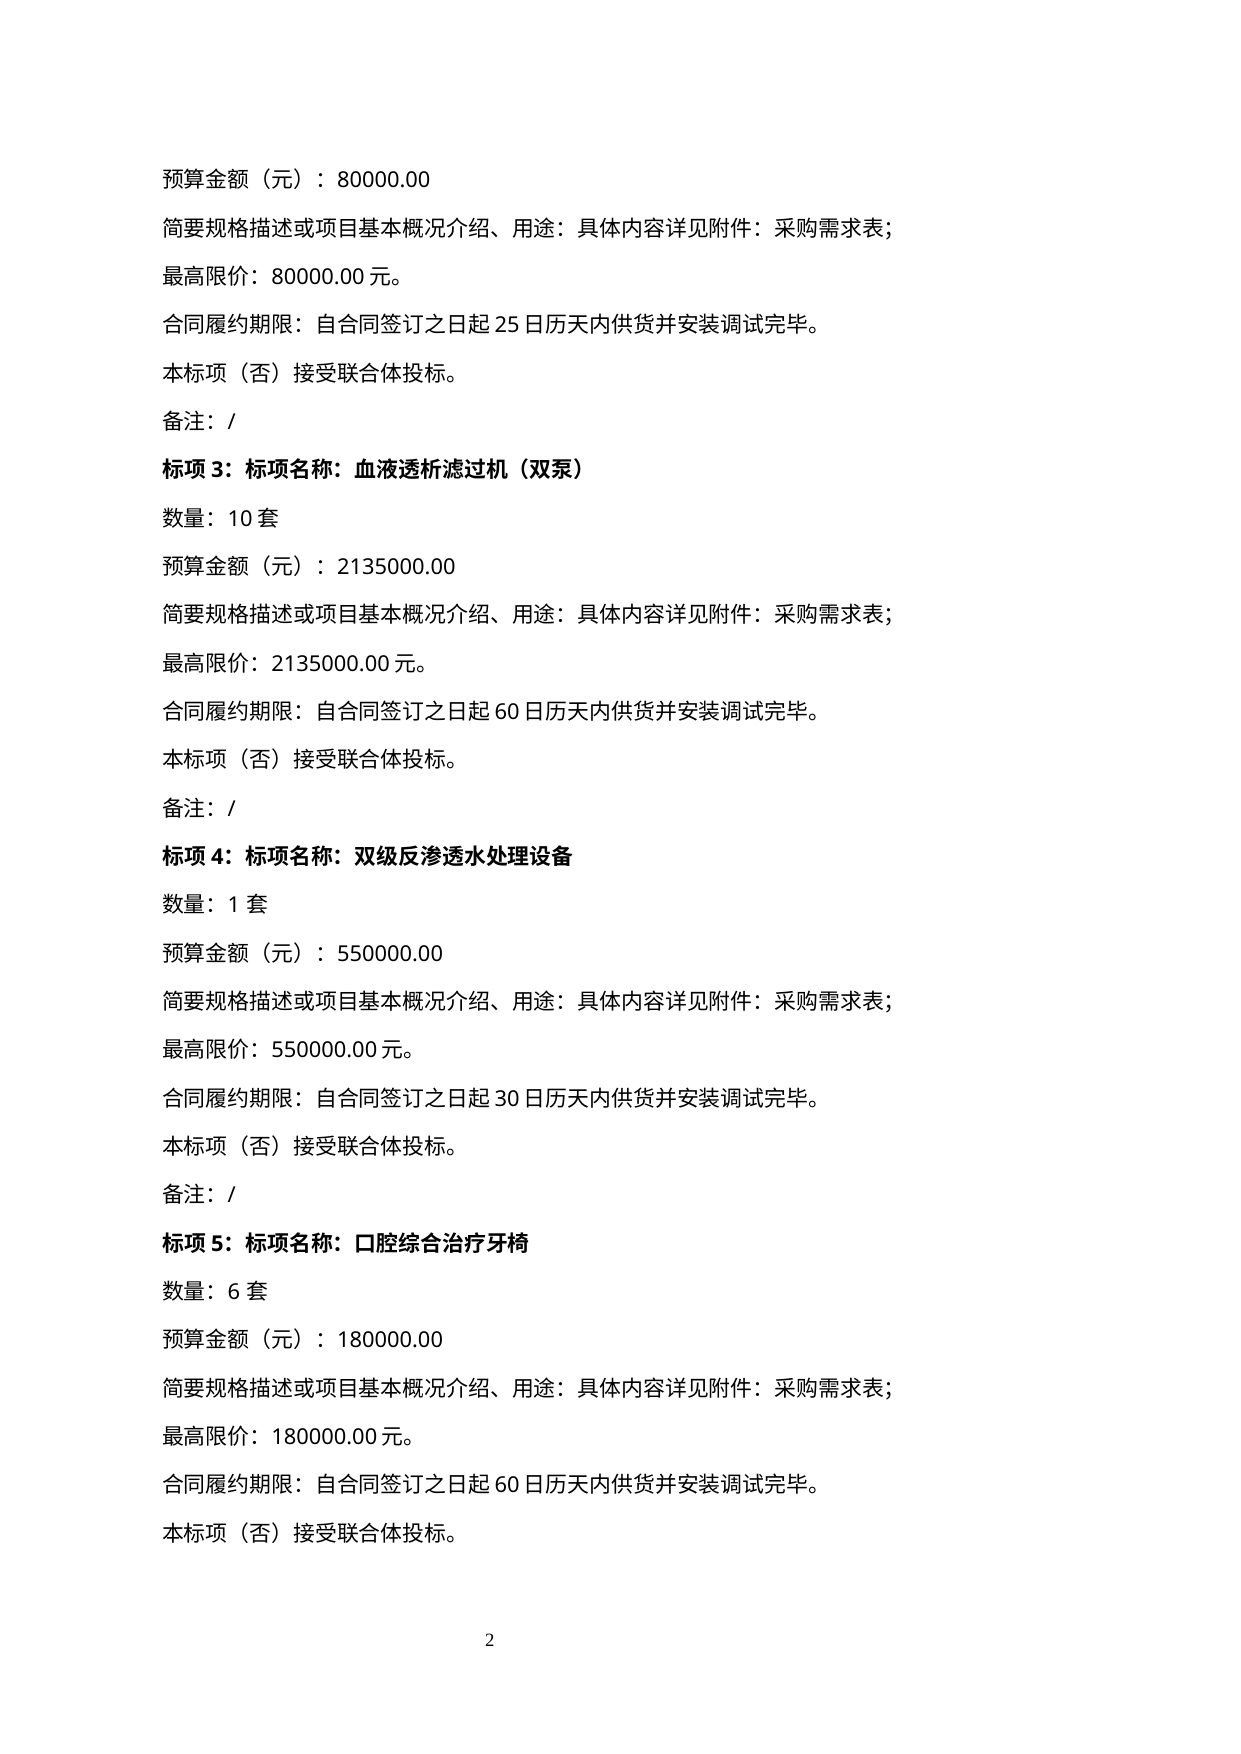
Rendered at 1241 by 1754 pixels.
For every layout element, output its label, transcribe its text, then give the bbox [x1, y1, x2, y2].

text 预算金额（元）：180000.00 [118, 1322, 1152, 1354]
text 本标项（否）接受联合体投标。 [118, 355, 1152, 388]
text 标项 4：标项名称：双级反渗透水处理设备 [118, 839, 1152, 871]
text 备注：/ [118, 1177, 1152, 1209]
text 预算金额（元）：2135000.00 [118, 549, 1152, 581]
text 本标项（否）接受联合体投标。 [118, 742, 1152, 774]
text 标项 3：标项名称：血液透析滤过机（双泵） [118, 452, 1152, 484]
text 合同履约期限：自合同签订之日起60日历天内供货并安装调试完毕。 [118, 694, 1152, 726]
text 简要规格描述或项目基本概况介绍、用途：具体内容详见附件：采购需求表； [118, 984, 1152, 1016]
text 简要规格描述或项目基本概况介绍、用途：具体内容详见附件：采购需求表； [118, 597, 1152, 629]
text 预算金额（元）：550000.00 [118, 935, 1152, 968]
text 本标项（否）接受联合体投标。 [118, 1515, 1152, 1548]
text 最高限价：2135000.00元。 [118, 645, 1152, 678]
text 最高限价：180000.00元。 [118, 1419, 1152, 1451]
text 合同履约期限：自合同签订之日起25日历天内供货并安装调试完毕。 [118, 307, 1152, 339]
text 标项 5：标项名称：口腔综合治疗牙椅 [118, 1225, 1152, 1258]
text 数量：6 套 [118, 1274, 1152, 1306]
text 最高限价：550000.00元。 [118, 1032, 1152, 1064]
text 备注：/ [118, 790, 1152, 823]
text 合同履约期限：自合同签订之日起30日历天内供货并安装调试完毕。 [118, 1080, 1152, 1113]
text 合同履约期限：自合同签订之日起60日历天内供货并安装调试完毕。 [118, 1467, 1152, 1499]
text 预算金额（元）：80000.00 [118, 162, 1152, 194]
text 简要规格描述或项目基本概况介绍、用途：具体内容详见附件：采购需求表； [118, 210, 1152, 243]
text 数量：1 套 [118, 887, 1152, 919]
text 数量：10套 [118, 500, 1152, 533]
text 本标项（否）接受联合体投标。 [118, 1129, 1152, 1161]
text 备注：/ [118, 404, 1152, 436]
text 简要规格描述或项目基本概况介绍、用途：具体内容详见附件：采购需求表； [118, 1370, 1152, 1403]
text 最高限价：80000.00元。 [118, 259, 1152, 291]
